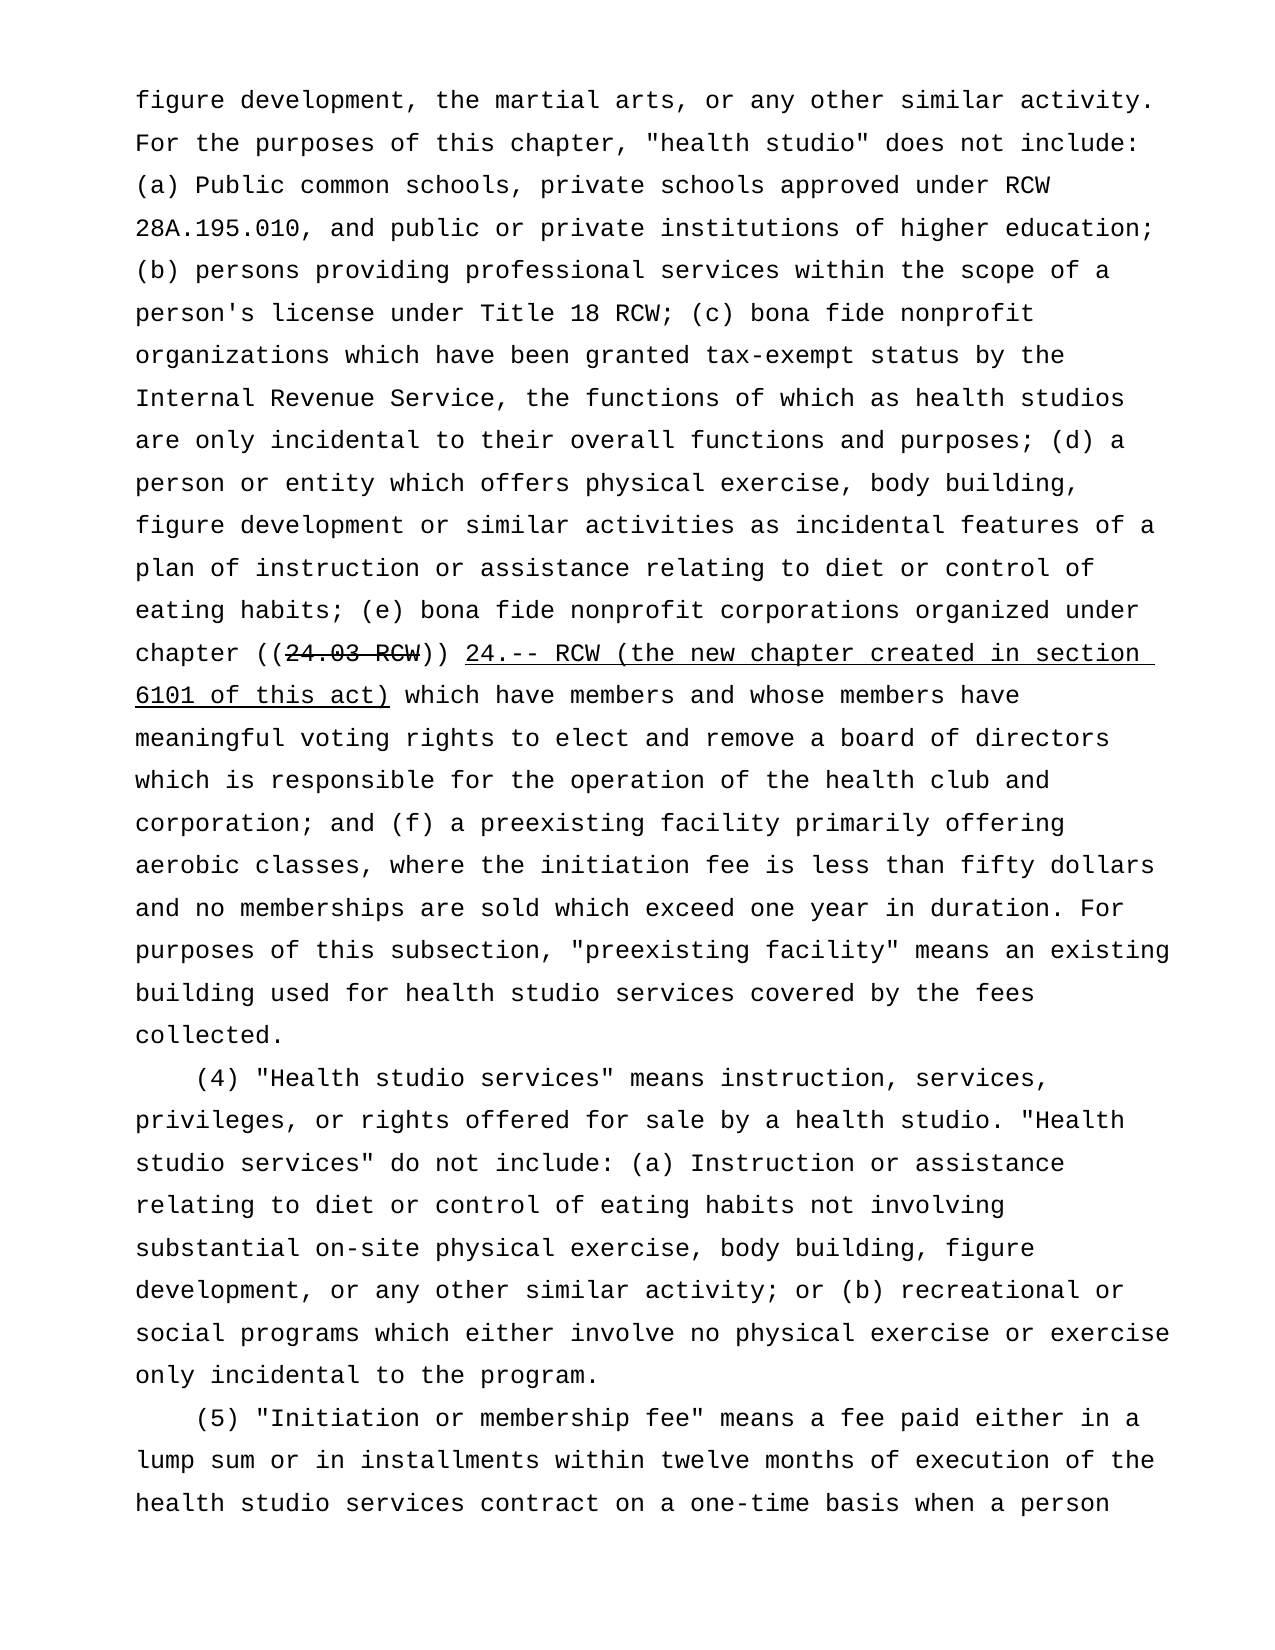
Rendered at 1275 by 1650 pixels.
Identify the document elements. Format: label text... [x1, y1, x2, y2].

text (4) "Health studio services" means instruction, services, privileges, or rights offered for sale by a health studio. "Health studio services" do not include: (a) Instruction or assistance relating to diet or control of eating habits not involving substantial on-site physical exercise, body building, figure development, or any other similar activity; or (b) recreational or social programs which either involve no physical exercise or exercise only incidental to the program. [135, 1052, 1170, 1392]
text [135, 1392, 1170, 1520]
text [135, 75, 1170, 1052]
